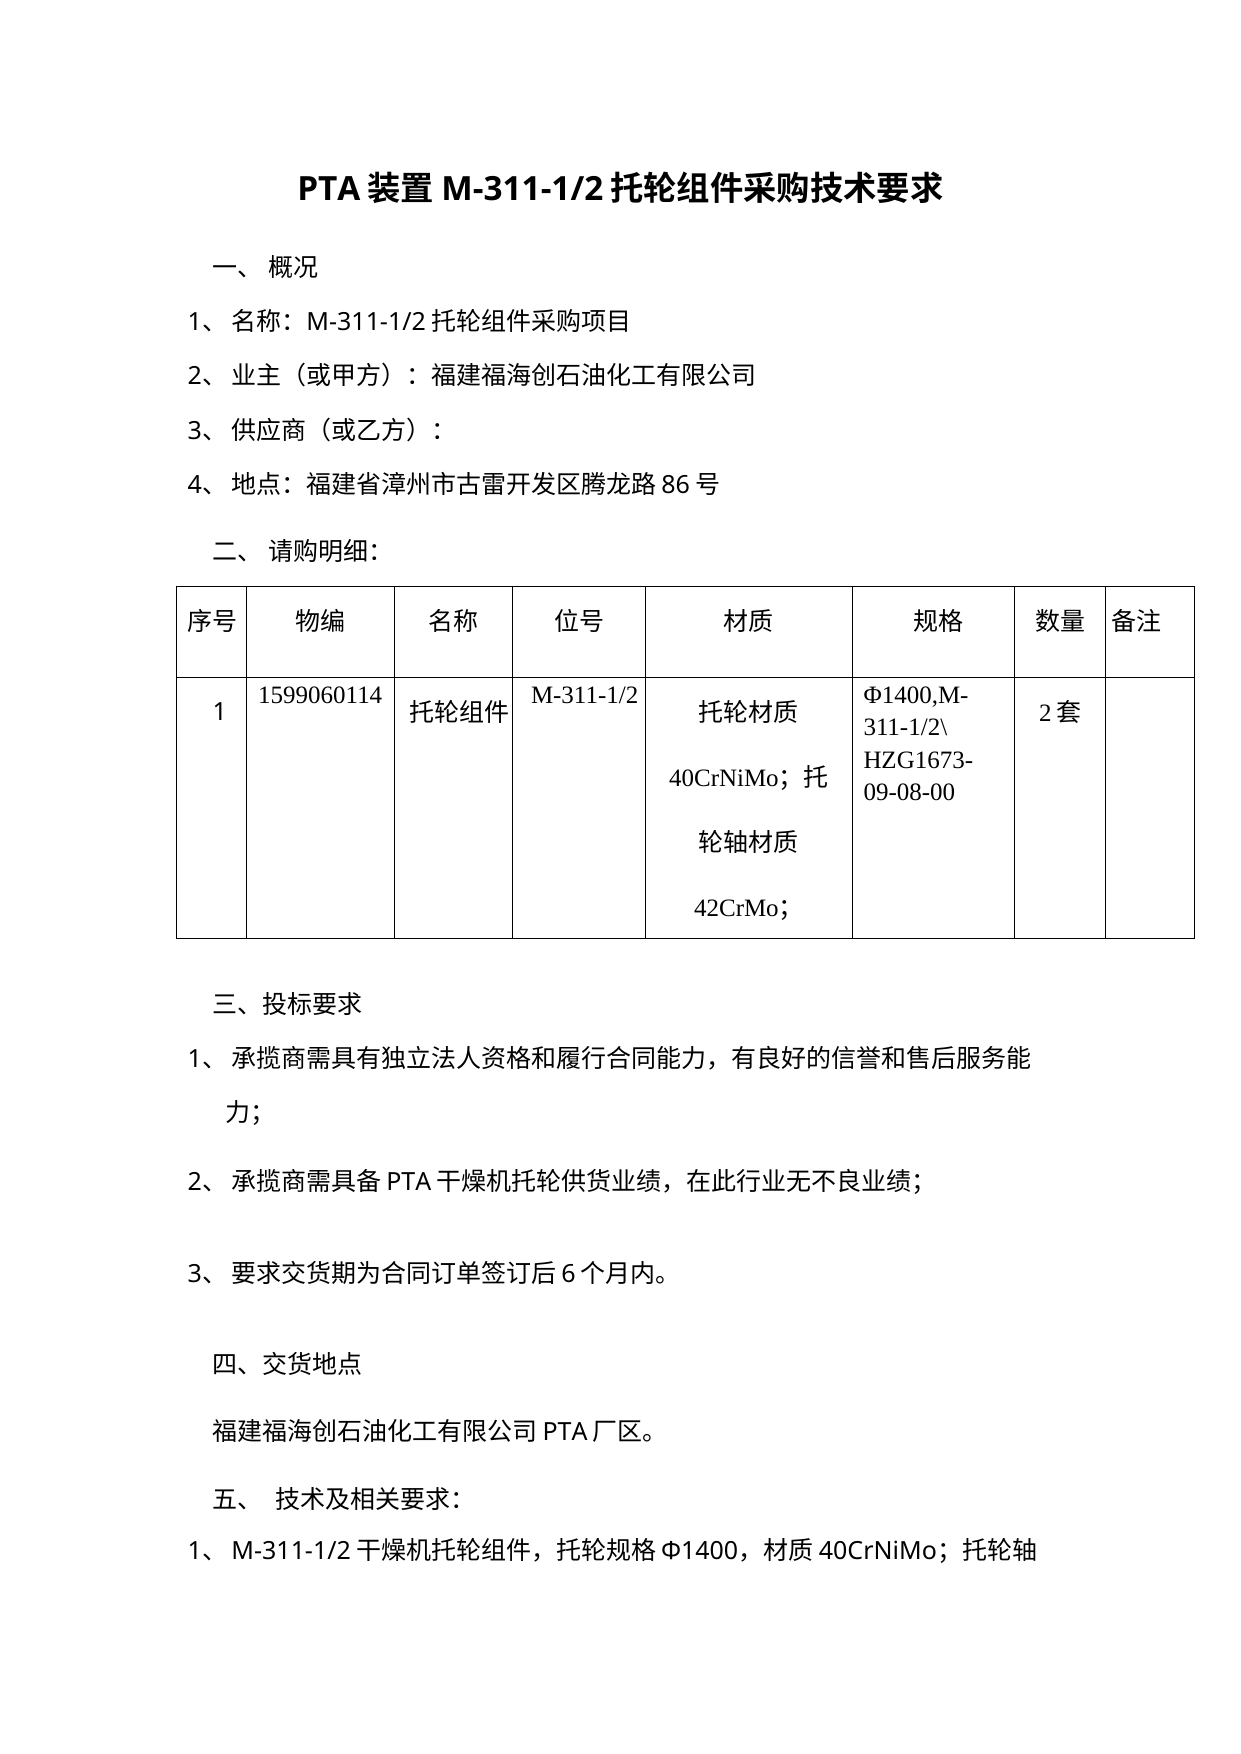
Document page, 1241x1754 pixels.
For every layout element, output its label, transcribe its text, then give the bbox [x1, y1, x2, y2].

table_header 材质 [646, 587, 852, 677]
table_cell 托轮材质 40CrNiMo；托轮轴材质 42CrMo； [646, 678, 852, 938]
table_cell 托轮组件 [395, 678, 512, 938]
table_header 名称 [395, 587, 512, 677]
list 地点：福建省漳州市古雷开发区腾龙路86号 [187, 464, 1053, 501]
table_cell 1599060114 [247, 678, 394, 938]
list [187, 1530, 1053, 1567]
table_cell 1 [177, 678, 246, 938]
table_header 位号 [513, 587, 645, 677]
table_cell M-311-1/2 [513, 678, 645, 938]
list 名称：M-311-1/2托轮组件采购项目 [187, 301, 1053, 338]
list 承揽商需具有独立法人资格和履行合同能力，有良好的信誉和售后服务能力； [187, 1038, 1053, 1129]
list 技术及相关要求： [212, 1465, 1053, 1530]
text 四、交货地点 [187, 1344, 1053, 1380]
table_header 序号 [177, 587, 246, 677]
table_header 备注 [1106, 587, 1194, 677]
table_cell [1106, 678, 1194, 938]
text 一、 概况 [187, 247, 1053, 283]
table_header 规格 [853, 587, 1014, 677]
list 业主（或甲方）：福建福海创石油化工有限公司 [187, 356, 1053, 392]
table_cell 2套 [1015, 678, 1105, 938]
text 福建福海创石油化工有限公司PTA厂区。 [187, 1411, 1053, 1447]
list 供应商（或乙方）： [187, 410, 1053, 446]
table_cell Φ1400,M-311-1/2\HZG1673-09-08-00 [853, 678, 1014, 938]
list 承揽商需具备PTA干燥机托轮供货业绩，在此行业无不良业绩； [187, 1147, 1053, 1212]
text PTA装置 M-311-1/2托轮组件采购技术要求 [187, 162, 1053, 210]
text 三、投标要求 [187, 984, 1053, 1020]
text 二、 请购明细： [187, 531, 1053, 568]
list 要求交货期为合同订单签订后6个月内。 [187, 1239, 1053, 1304]
table_header 数量 [1015, 587, 1105, 677]
table_header 物编 [247, 587, 394, 677]
